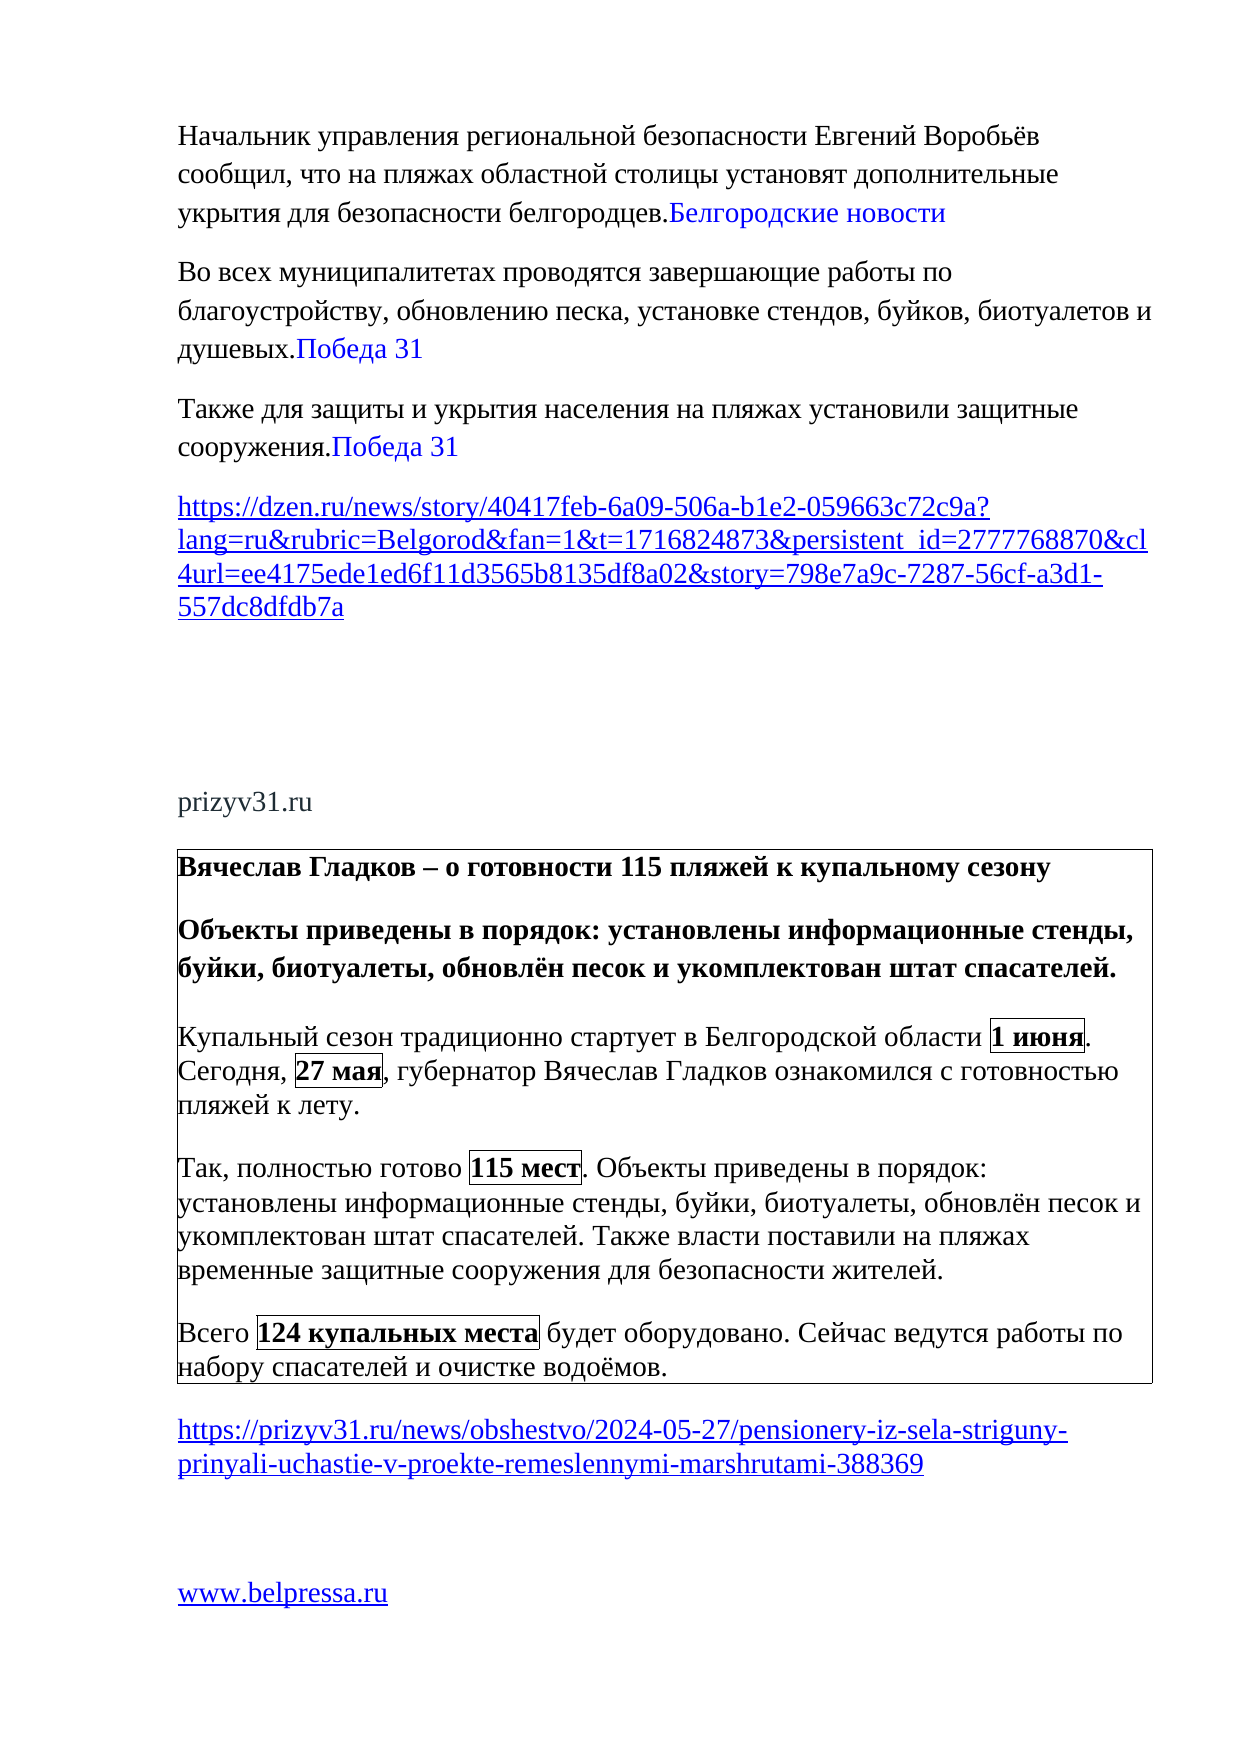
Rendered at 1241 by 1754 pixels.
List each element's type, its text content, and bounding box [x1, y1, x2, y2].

text Всего 124 купальных места будет оборудовано. Сейчас ведутся работы по набору спасателей и очистке водоёмов. [178, 1314, 1152, 1383]
subtitle Объекты приведены в порядок: установлены информационные стенды, буйки, биотуалеты, обновлён песок и укомплектован штат спасателей. [178, 911, 1152, 984]
text Начальник управления региональной безопасности Евгений Воробьёв сообщил, что на пляжах областной столицы установят дополнительные укрытия для безопасности белгородцев.Белгородские новости [177, 118, 1152, 229]
subtitle www.belpressa.ru [177, 1575, 1152, 1609]
text Во всех муниципалитетах проводятся завершающие работы по благоустройству, обновлению песка, установке стендов, буйков, биотуалетов и душевых.Победа 31 [177, 254, 1152, 365]
subtitle https://prizyv31.ru/news/obshestvo/2024-05-27/pensionery-iz-sela-striguny-prinyali-uchastie-v-proekte-remeslennymi-marshrutami-388369 [177, 1412, 1152, 1479]
text Также для защиты и укрытия населения на пляжах установили защитные сооружения.Победа 31 [177, 391, 1152, 463]
text Купальный сезон традиционно стартует в Белгородской области 1 июня. Сегодня, 27 мая, губернатор Вячеслав Гладков ознакомился с готовностью пляжей к лету. [178, 1018, 1152, 1121]
subtitle prizyv31.ru [177, 784, 1152, 817]
text Так, полностью готово 115 мест. Объекты приведены в порядок: установлены информационные стенды, буйки, биотуалеты, обновлён песок и укомплектован штат спасателей. Также власти поставили на пляжах временные защитные сооружения для безопасности жителей. [178, 1149, 1152, 1285]
subtitle Вячеслав Гладков – о готовности 115 пляжей к купальному сезону [178, 850, 1152, 883]
subtitle https://dzen.ru/news/story/40417feb-6a09-506a-b1e2-059663c72c9a?lang=ru&rubric=Belgorod&fan=1&t=1716824873&persistent_id=2777768870&cl4url=ee4175ede1ed6f11d3565b8135df8a02&story=798e7a9c-7287-56cf-a3d1-557dc8dfdb7a [177, 489, 1152, 623]
